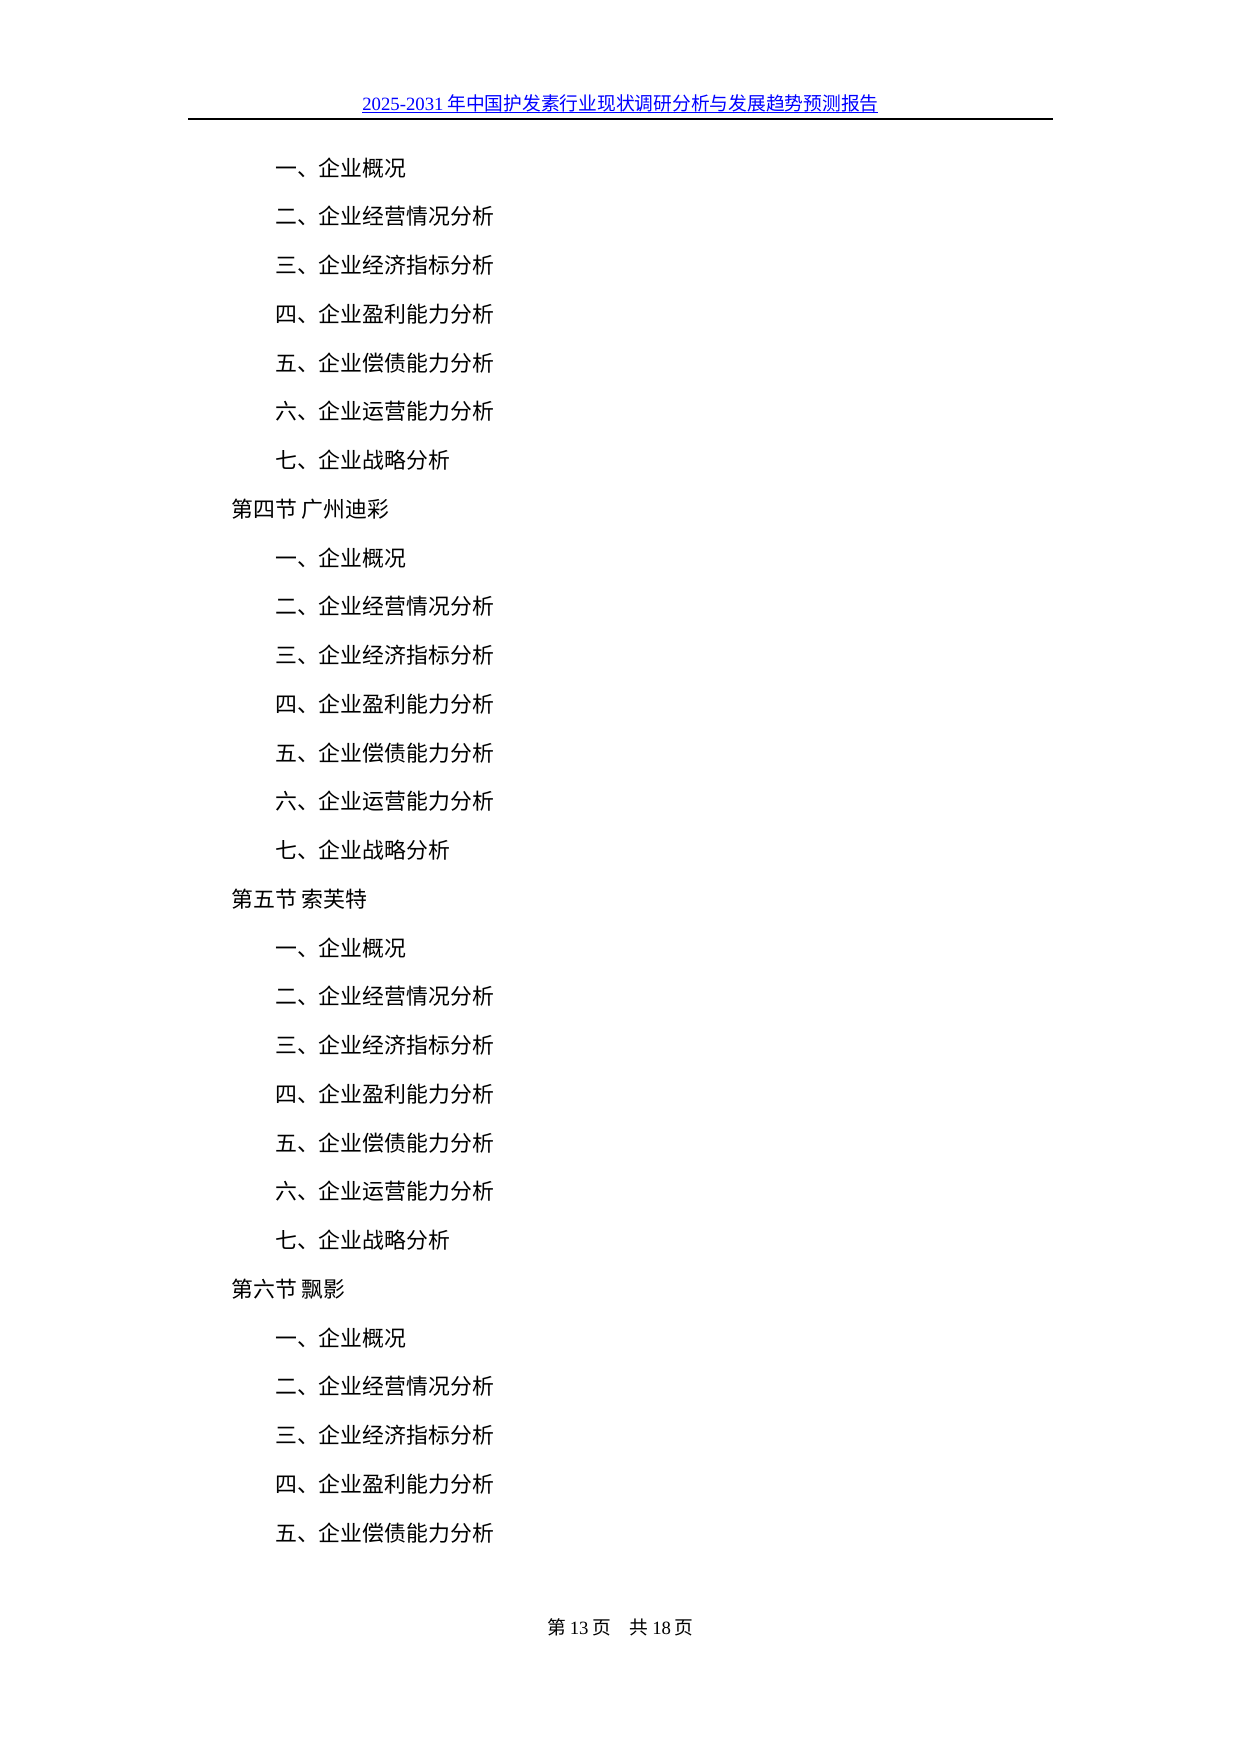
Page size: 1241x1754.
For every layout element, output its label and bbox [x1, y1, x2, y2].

text [187, 150, 1053, 1548]
